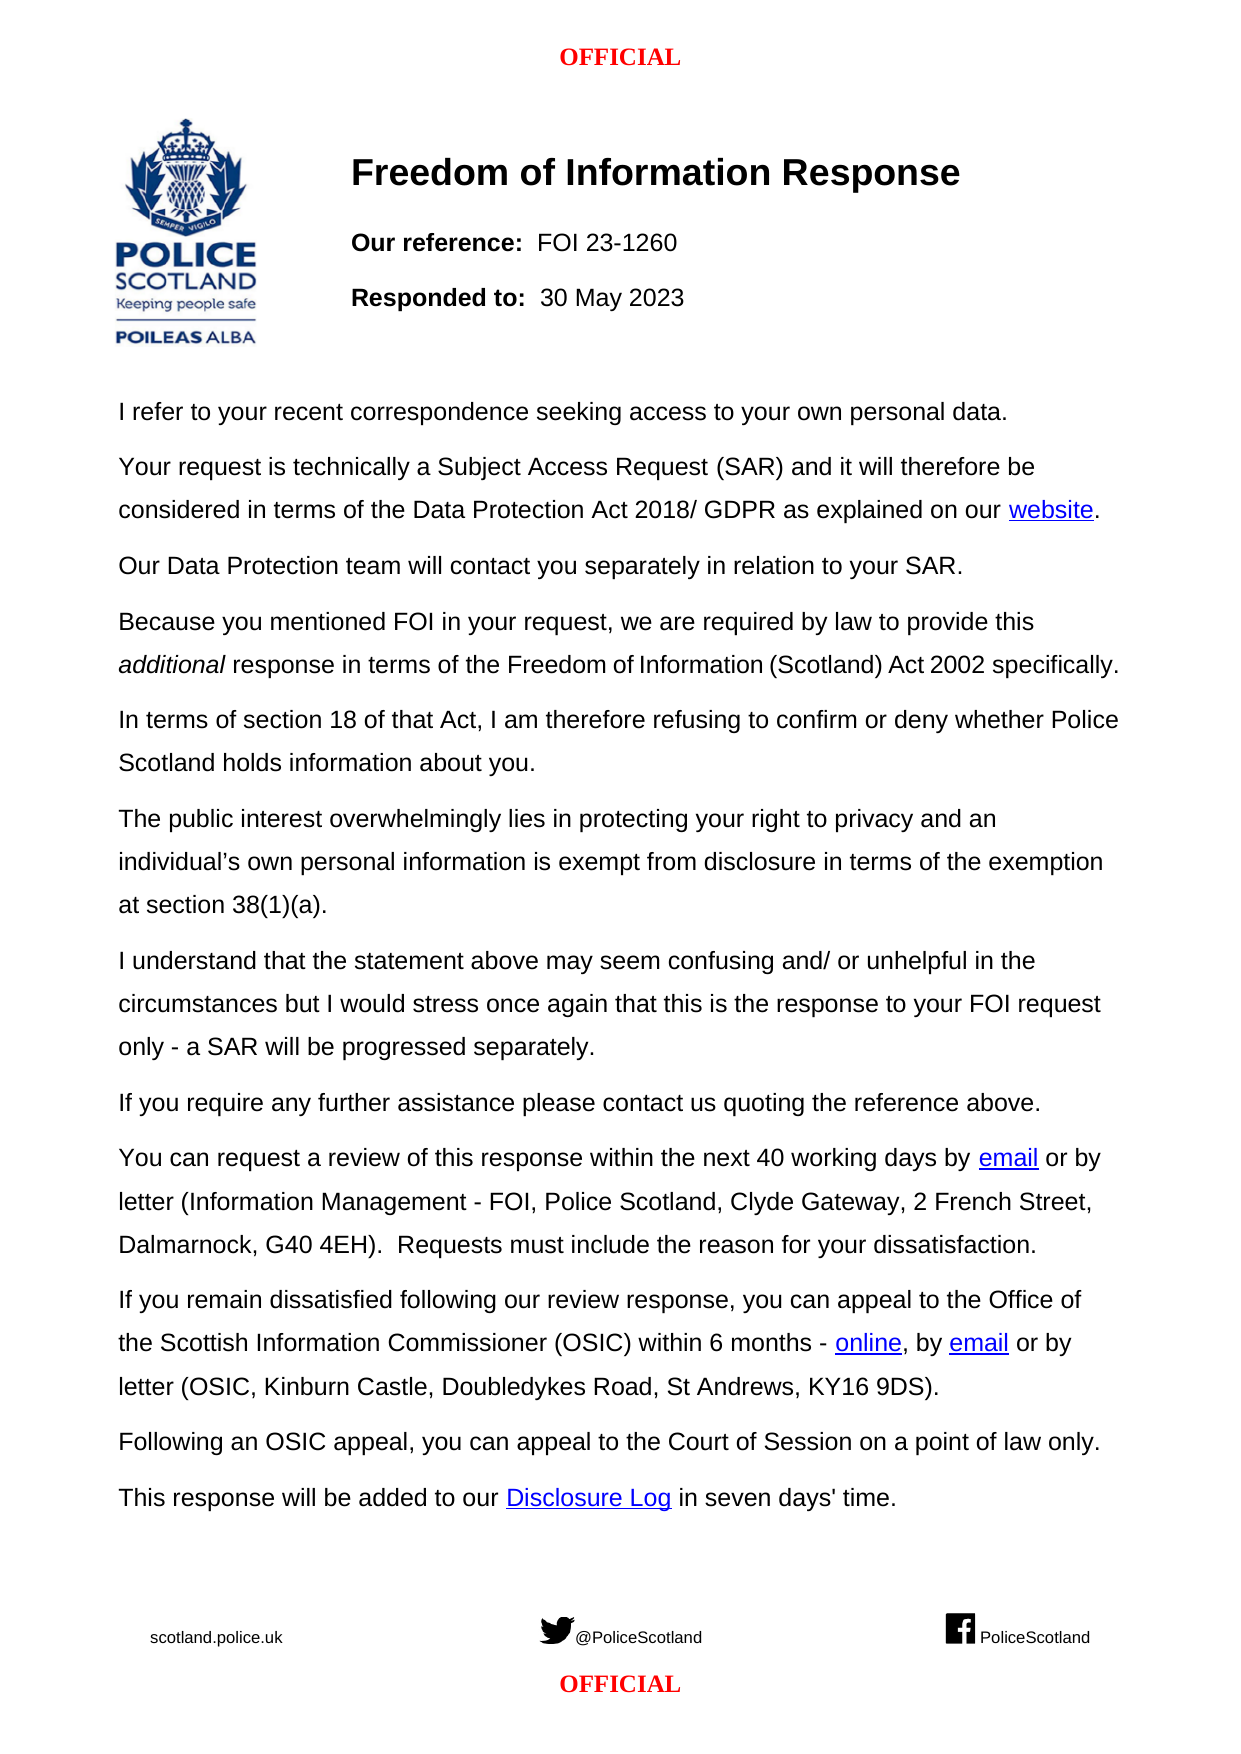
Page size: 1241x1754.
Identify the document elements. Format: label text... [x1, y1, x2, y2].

text You can request a review of this response within the next 40 working days by email or by letter (Information Management - FOI, Police Scotland, Clyde Gateway, 2 French Street, Dalmarnock, G40 4EH). Requests must include the reason for your dissatisfaction. [118, 1143, 1122, 1258]
table_header Freedom of Information Response Our reference: FOI 23-1260 Responded to: 30 May 2023 [340, 118, 1121, 384]
text In terms of section 18 of that Act, I am therefore refusing to confirm or deny whether Police Scotland holds information about you. [118, 705, 1122, 777]
table_header [103, 118, 339, 384]
picture [538, 1617, 575, 1644]
picture [945, 1613, 976, 1644]
text Your request is technically a Subject Access Request (SAR) and it will therefore be considered in terms of the Data Protection Act 2018/ GDPR as explained on our website. [118, 452, 1122, 524]
text This response will be added to our Disclosure Log in seven days' time. [118, 1483, 1122, 1511]
picture [114, 118, 257, 347]
text Our Data Protection team will contact you separately in relation to your SAR. [118, 551, 1122, 579]
text Because you mentioned FOI in your request, we are required by law to provide this additional response in terms of the Freedom of Information (Scotland) Act 2002 specifically. [118, 606, 1122, 678]
text I understand that the statement above may seem confusing and/ or unhelpful in the circumstances but I would stress once again that this is the response to your FOI request only - a SAR will be progressed separately. [118, 946, 1122, 1061]
text Following an OSIC appeal, you can appeal to the Court of Session on a point of law only. [118, 1427, 1122, 1456]
text I refer to your recent correspondence seeking access to your own personal data. [118, 396, 1122, 425]
text The public interest overwhelmingly lies in protecting your right to privacy and an individual’s own personal information is exempt from disclosure in terms of the exemption at section 38(1)(a). [118, 804, 1122, 919]
text If you require any further assistance please contact us quoting the reference above. [118, 1088, 1122, 1116]
text If you remain dissatisfied following our review response, you can appeal to the Office of the Scottish Information Commissioner (OSIC) within 6 months - online, by email or by letter (OSIC, Kinburn Castle, Doubledykes Road, St Andrews, KY16 9DS). [118, 1285, 1122, 1400]
